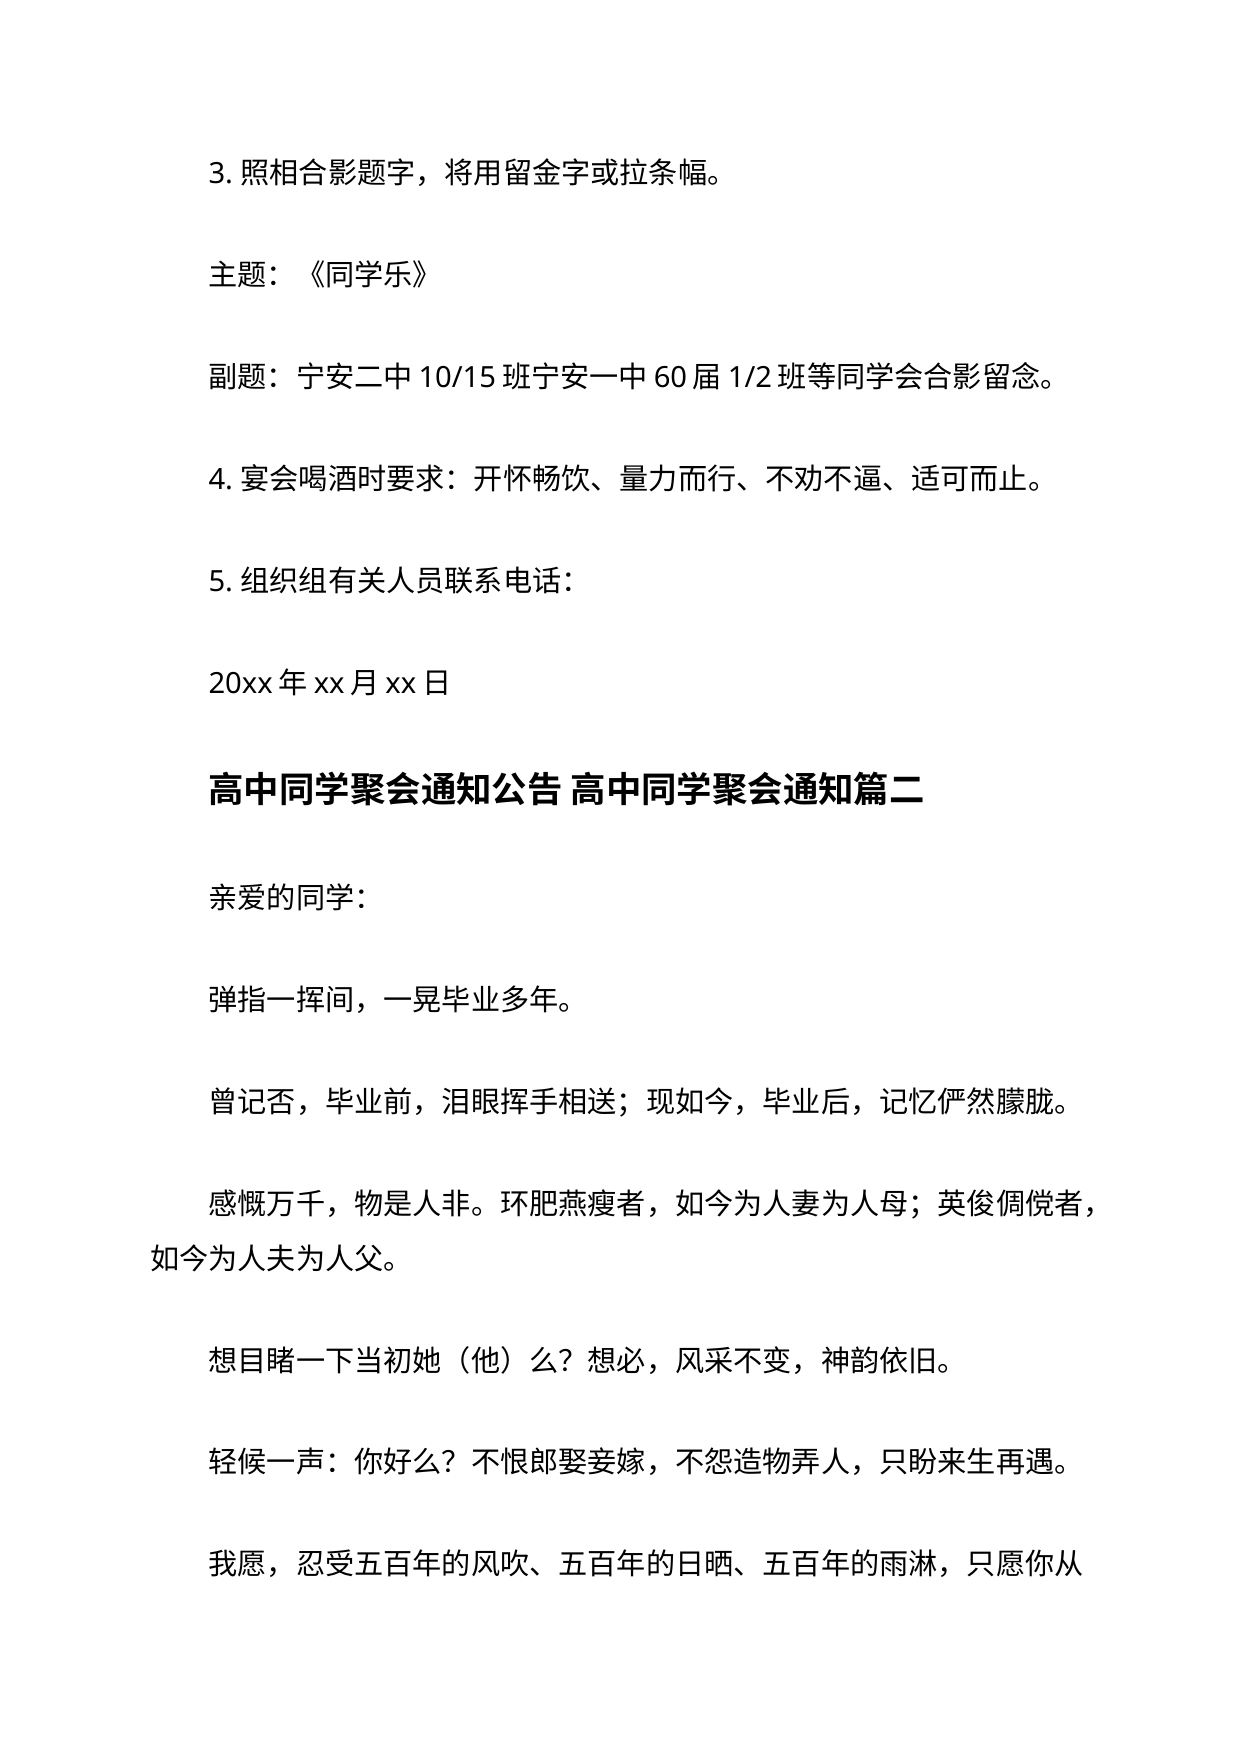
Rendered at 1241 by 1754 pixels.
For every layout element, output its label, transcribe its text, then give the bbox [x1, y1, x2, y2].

text 主题：《同学乐》 [150, 252, 1090, 294]
text 副题：宁安二中10/15班宁安一中60届1/2班等同学会合影留念。 [150, 354, 1090, 396]
text 感慨万千，物是人非。环肥燕瘦者，如今为人妻为人母；英俊倜傥者，如今为人夫为人父。 [150, 1180, 1090, 1278]
text 想目睹一下当初她（他）么？想必，风采不变，神韵依旧。 [150, 1337, 1090, 1379]
text 4. 宴会喝酒时要求：开怀畅饮、量力而行、不劝不逼、适可而止。 [150, 456, 1090, 498]
text 5. 组织组有关人员联系电话： [150, 558, 1090, 600]
text 曾记否，毕业前，泪眼挥手相送；现如今，毕业后，记忆俨然朦胧。 [150, 1079, 1090, 1121]
text 20xx年xx月xx日 [150, 660, 1090, 702]
text 亲爱的同学： [150, 875, 1090, 917]
text 高中同学聚会通知公告 高中同学聚会通知篇二 [150, 762, 1090, 813]
text 弹指一挥间，一晃毕业多年。 [150, 977, 1090, 1019]
text 轻候一声：你好么？不恨郎娶妾嫁，不怨造物弄人，只盼来生再遇。 [150, 1439, 1090, 1481]
text 3. 照相合影题字，将用留金字或拉条幅。 [150, 150, 1090, 192]
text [150, 1541, 1090, 1583]
